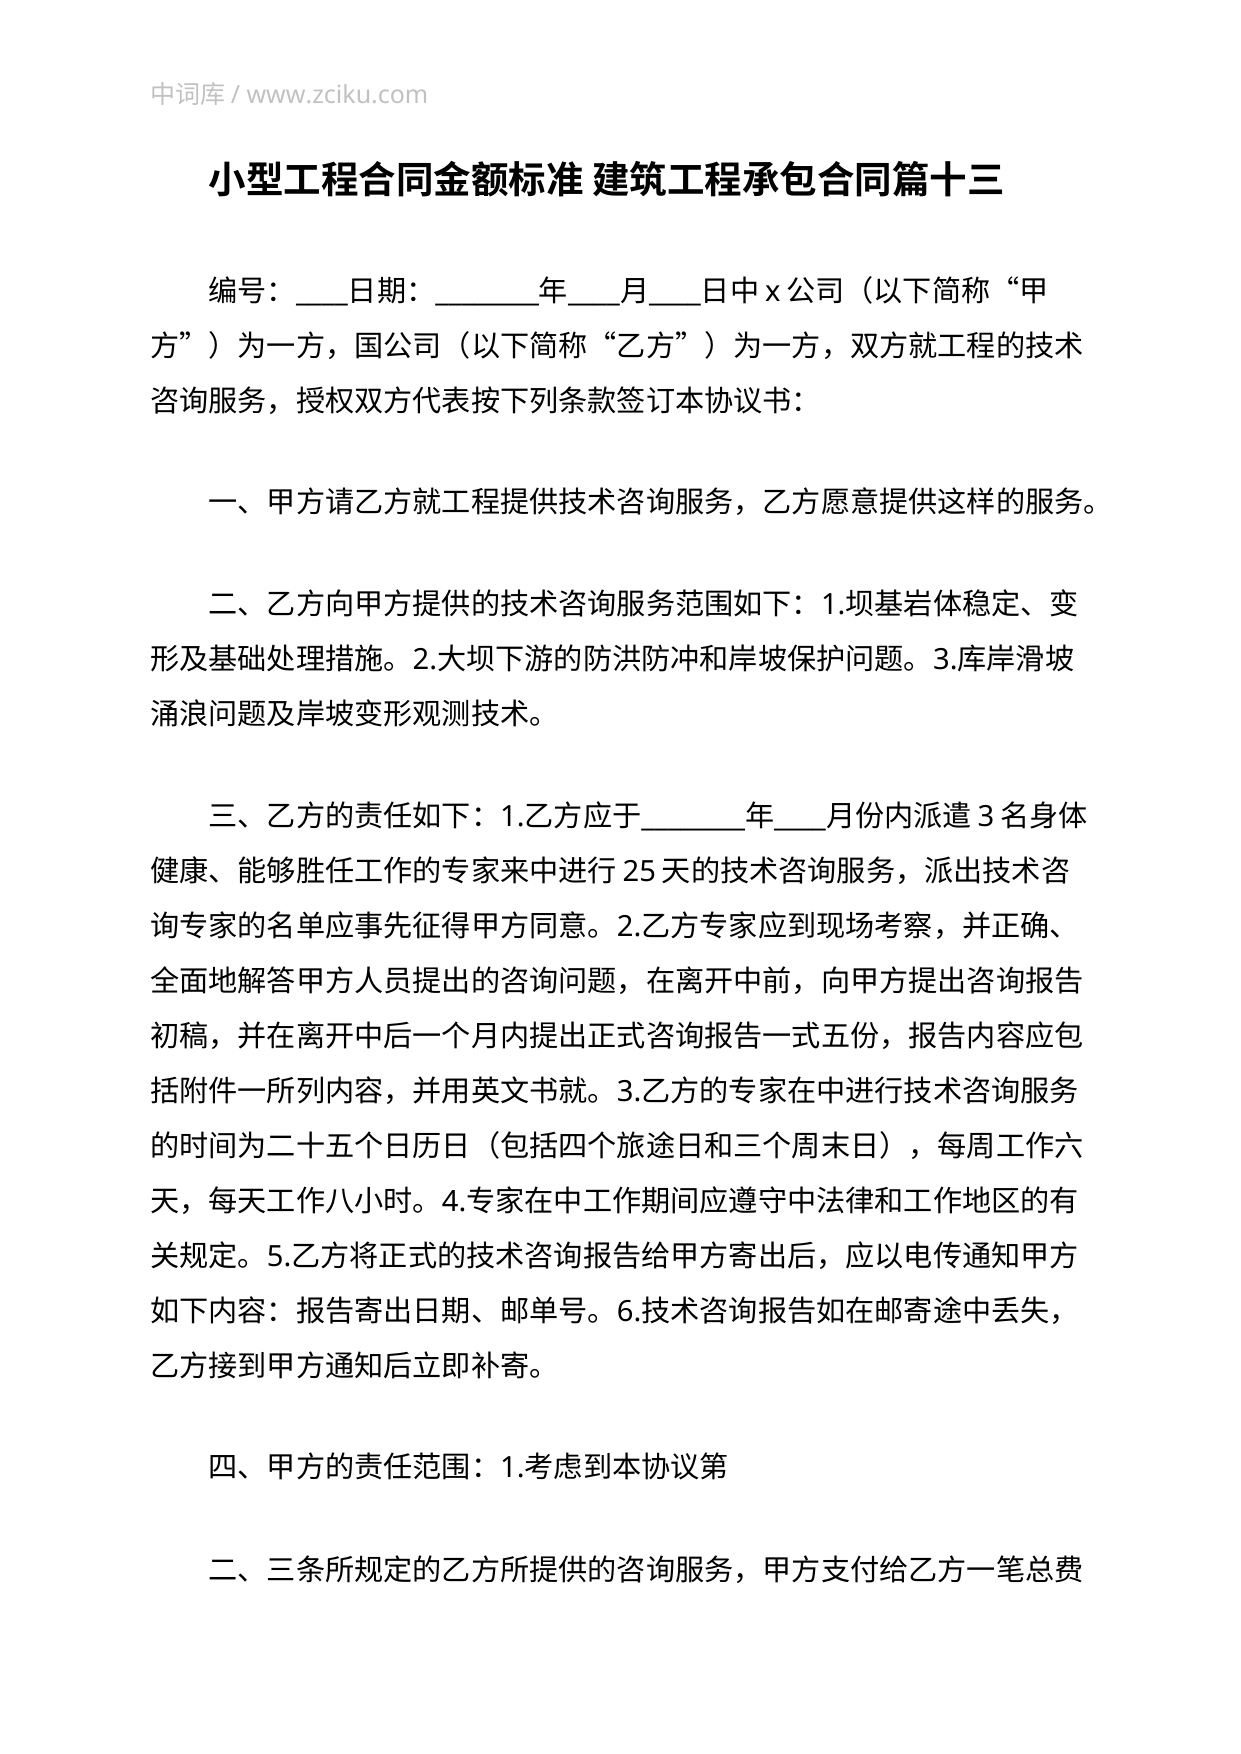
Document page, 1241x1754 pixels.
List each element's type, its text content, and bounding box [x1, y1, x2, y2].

text 二、乙方向甲方提供的技术咨询服务范围如下：1.坝基岩体稳定、变形及基础处理措施。2.大坝下游的防洪防冲和岸坡保护问题。3.库岸滑坡涌浪问题及岸坡变形观测技术。 [150, 581, 1090, 733]
text 三、乙方的责任如下：1.乙方应于________年____月份内派遣3名身体健康、能够胜任工作的专家来中进行25天的技术咨询服务，派出技术咨询专家的名单应事先征得甲方同意。2.乙方专家应到现场考察，并正确、全面地解答甲方人员提出的咨询问题，在离开中前，向甲方提出咨询报告初稿，并在离开中后一个月内提出正式咨询报告一式五份，报告内容应包括附件一所列内容，并用英文书就。3.乙方的专家在中进行技术咨询服务的时间为二十五个日历日（包括四个旅途日和三个周末日），每周工作六天，每天工作八小时。4.专家在中工作期间应遵守中法律和工作地区的有关规定。5.乙方将正式的技术咨询报告给甲方寄出后，应以电传通知甲方如下内容：报告寄出日期、邮单号。6.技术咨询报告如在邮寄途中丢失，乙方接到甲方通知后立即补寄。 [150, 793, 1090, 1384]
text 一、甲方请乙方就工程提供技术咨询服务，乙方愿意提供这样的服务。 [150, 479, 1090, 521]
text 四、甲方的责任范围：1.考虑到本协议第 [150, 1444, 1090, 1486]
text 小型工程合同金额标准 建筑工程承包合同篇十三 [150, 150, 1090, 204]
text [150, 1546, 1090, 1588]
text 编号：____日期：________年____月____日中x公司（以下简称“甲方”）为一方，国公司（以下简称“乙方”）为一方，双方就工程的技术咨询服务，授权双方代表按下列条款签订本协议书： [150, 267, 1090, 419]
